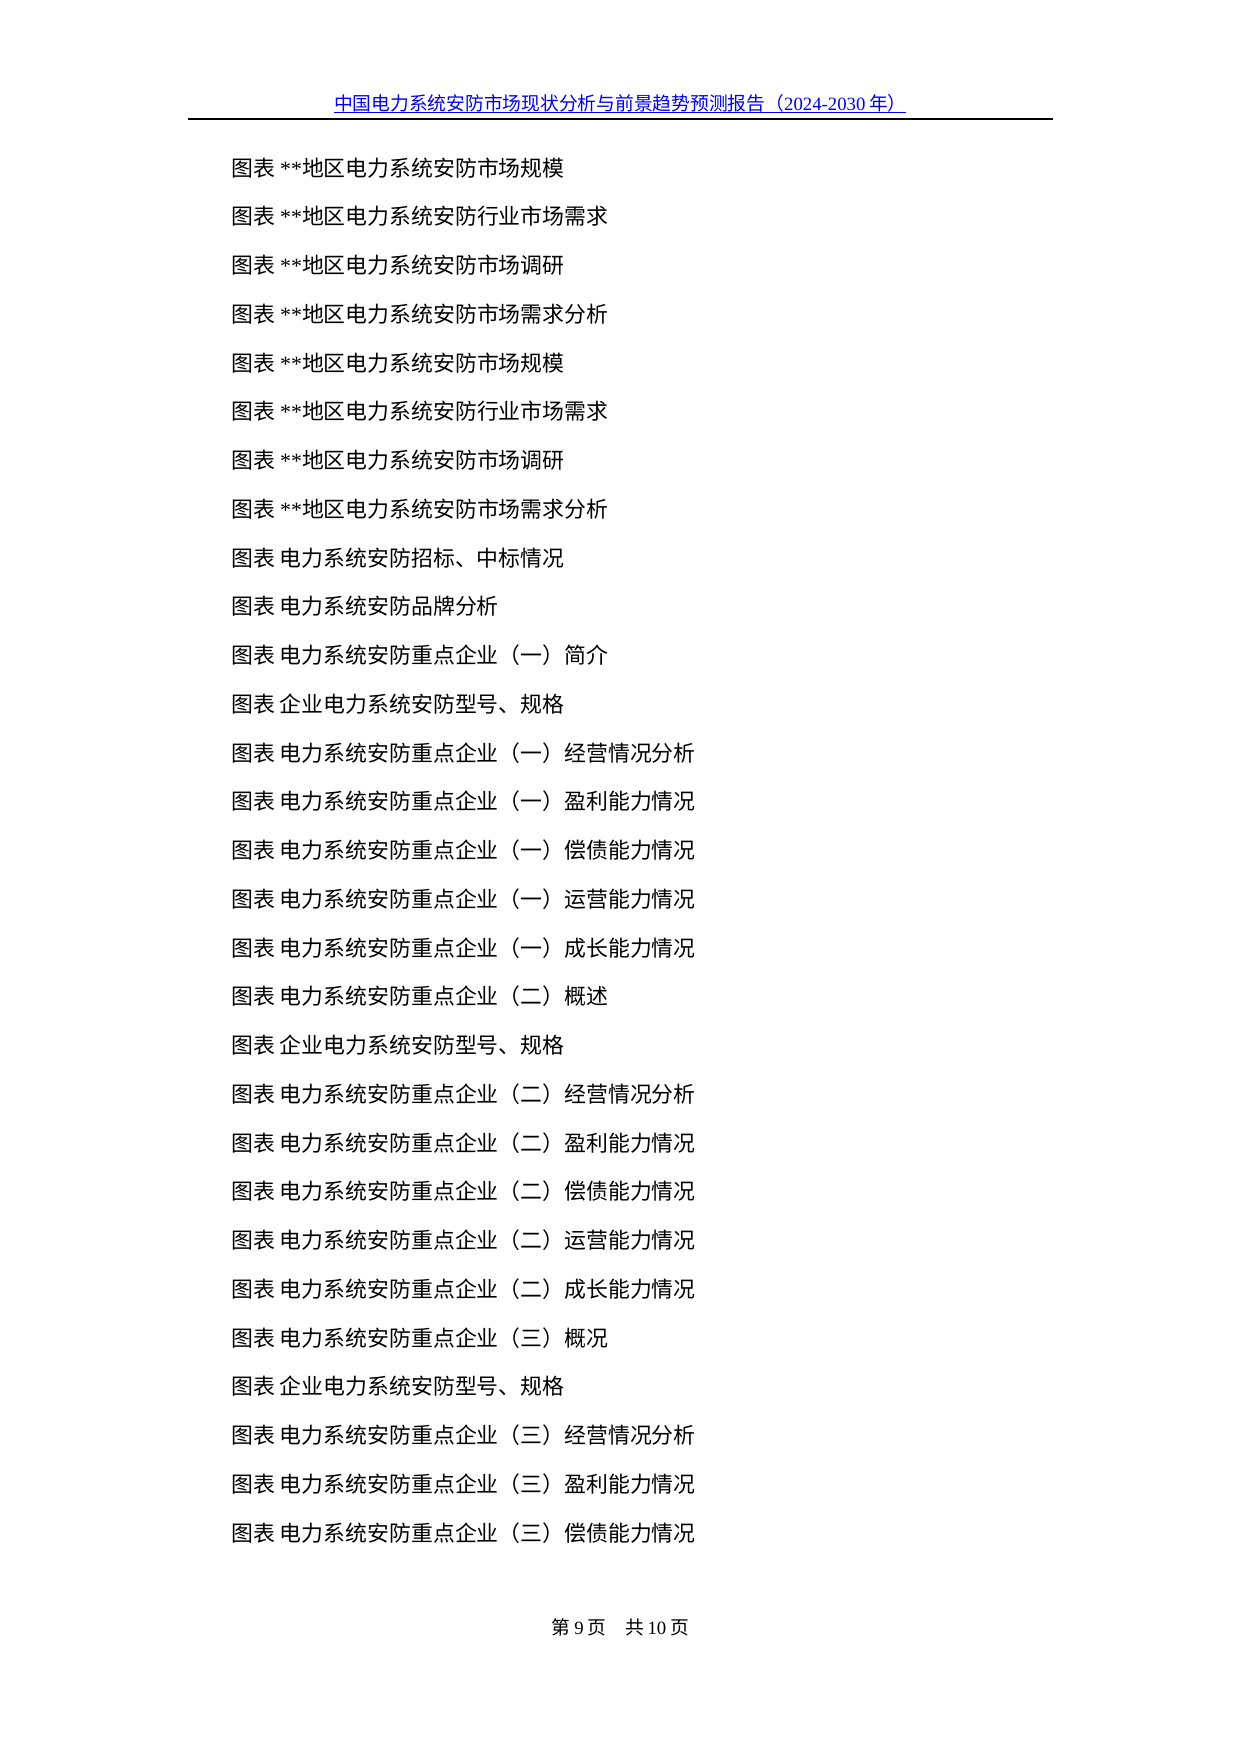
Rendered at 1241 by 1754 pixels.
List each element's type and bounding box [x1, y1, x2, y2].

text [187, 150, 1053, 1548]
